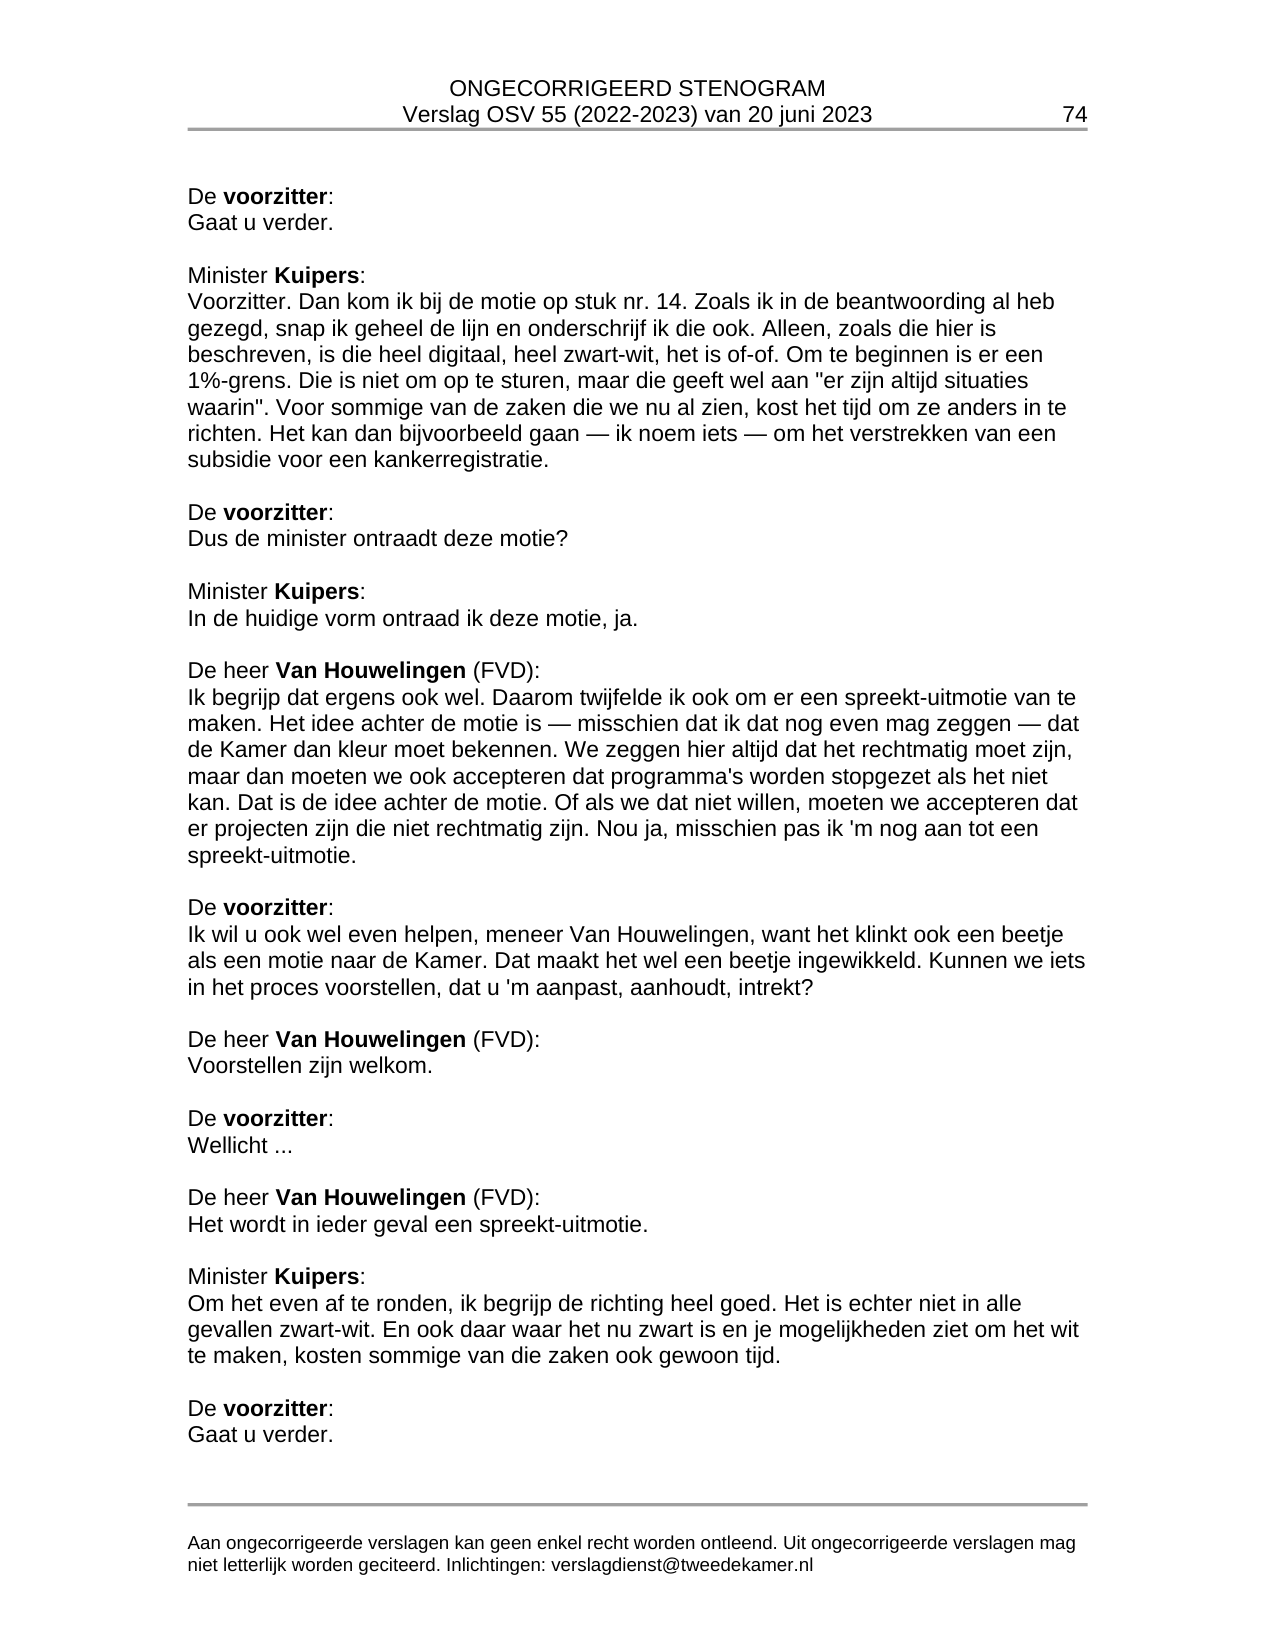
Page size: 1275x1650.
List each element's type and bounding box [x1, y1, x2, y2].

text [187, 156, 1087, 1474]
